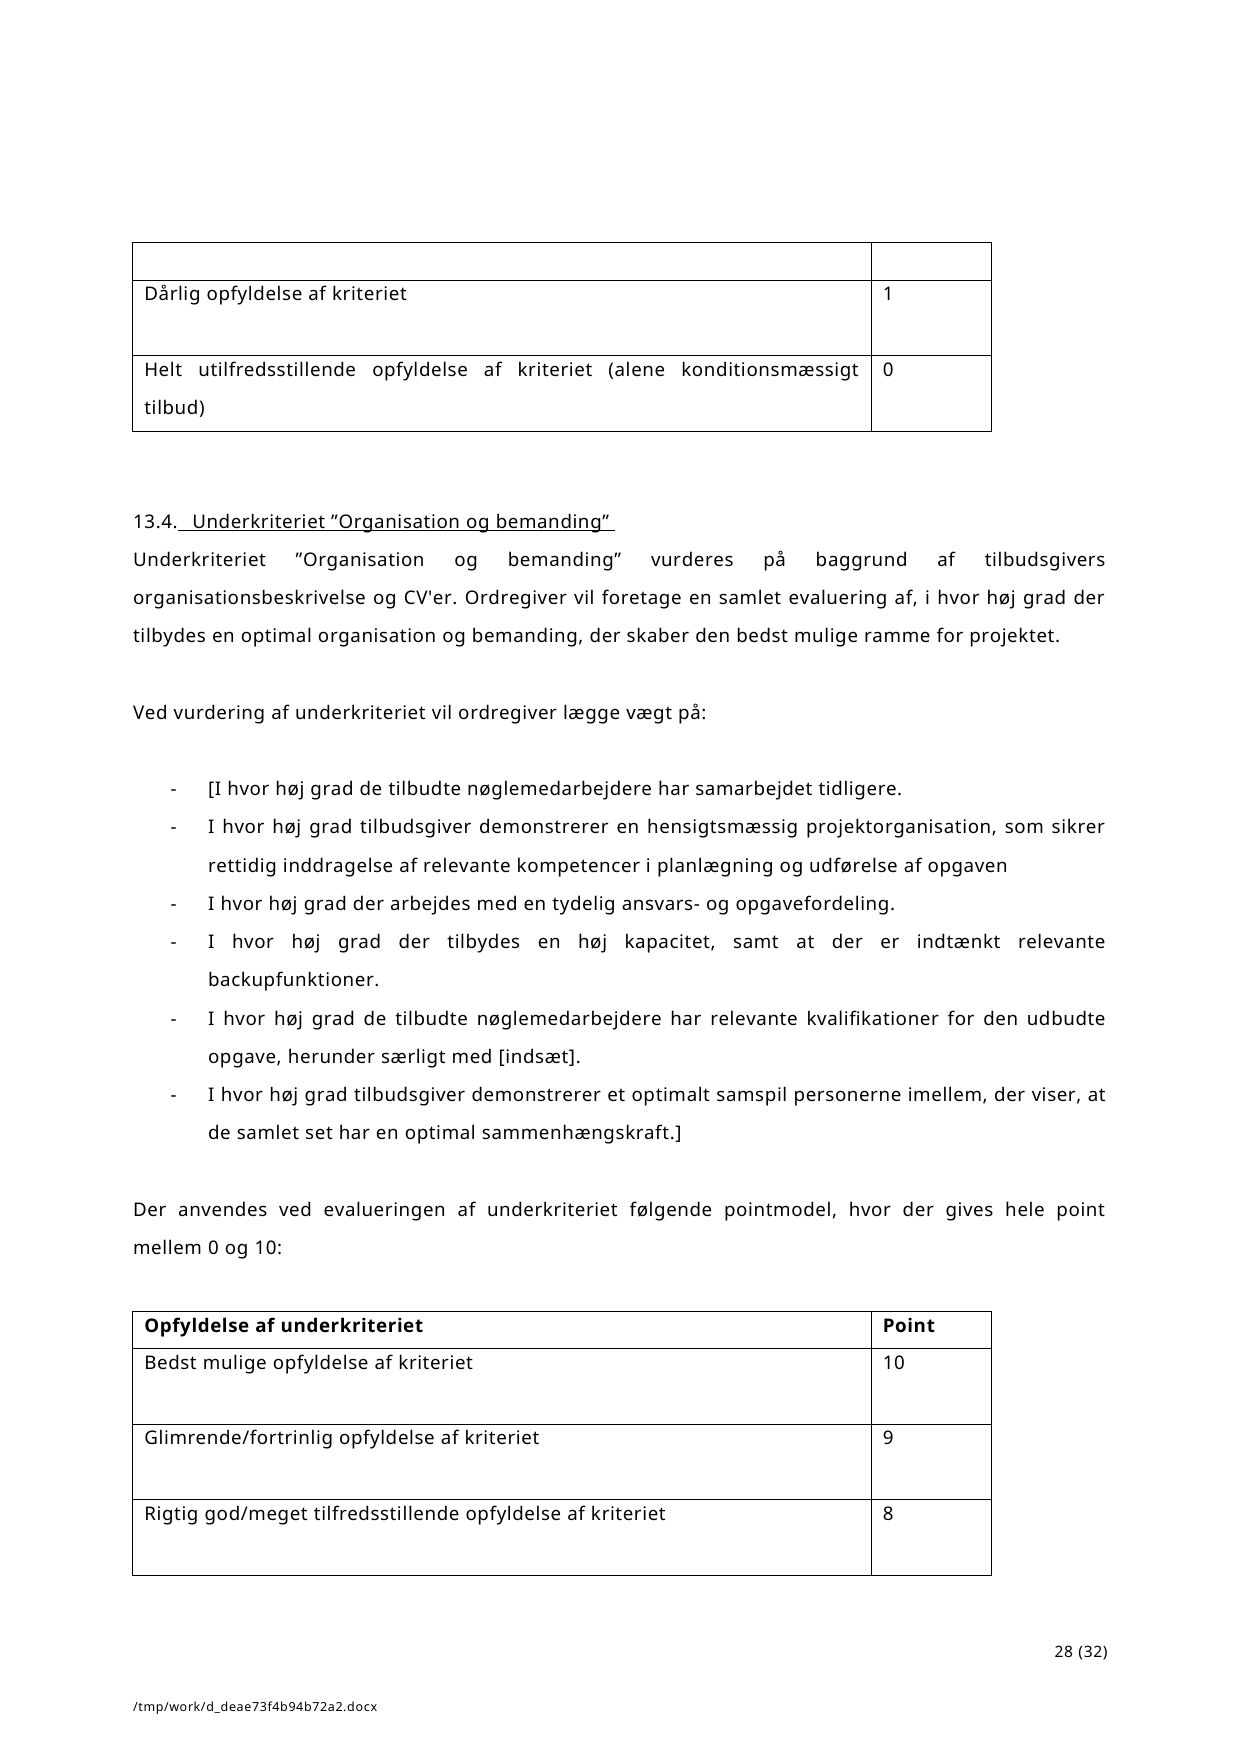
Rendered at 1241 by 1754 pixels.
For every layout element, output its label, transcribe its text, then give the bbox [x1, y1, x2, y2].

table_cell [133, 243, 871, 279]
table_cell Helt utilfredsstillende opfyldelse af kriteriet (alene konditionsmæssigt tilbud) [133, 356, 871, 431]
list I hvor høj grad tilbudsgiver demonstrerer et optimalt samspil personerne imellem, der viser, at de samlet set har en optimal sammenhængskraft.] [170, 1081, 1107, 1145]
list I hvor høj grad der arbejdes med en tydelig ansvars- og opgavefordeling. [170, 890, 1107, 916]
table_cell 1 [872, 281, 991, 355]
text Der anvendes ved evalueringen af underkriteriet følgende pointmodel, hvor der gives hele point mellem 0 og 10: [133, 1196, 1107, 1260]
table_header Opfyldelse af underkriteriet [133, 1312, 871, 1348]
table_cell 10 [872, 1349, 991, 1424]
table_cell 8 [872, 1500, 991, 1575]
table_cell 2 [872, 243, 991, 279]
table_cell Glimrende/fortrinlig opfyldelse af kriteriet [133, 1425, 871, 1499]
table_header Point [872, 1312, 991, 1348]
table_cell Dårlig opfyldelse af kriteriet [133, 281, 871, 355]
list [I hvor høj grad de tilbudte nøglemedarbejdere har samarbejdet tidligere. [170, 776, 1107, 801]
text Ved vurdering af underkriteriet vil ordregiver lægge vægt på: [133, 699, 1107, 725]
list I hvor høj grad de tilbudte nøglemedarbejdere har relevante kvalifikationer for den udbudte opgave, herunder særligt med [indsæt]. [170, 1005, 1107, 1069]
table_cell Rigtig god/meget tilfredsstillende opfyldelse af kriteriet [133, 1500, 871, 1575]
table_cell 0 [872, 356, 991, 431]
text Underkriteriet ”Organisation og bemanding” vurderes på baggrund af tilbudsgivers organisationsbeskrivelse og CV'er. Ordregiver vil foretage en samlet evaluering af, i hvor høj grad der tilbydes en optimal organisation og bemanding, der skaber den bedst mulige ramme for projektet. [133, 546, 1107, 648]
list I hvor høj grad der tilbydes en høj kapacitet, samt at der er indtænkt relevante backupfunktioner. [170, 928, 1107, 992]
list Underkriteriet ”Organisation og bemanding” [133, 508, 1107, 533]
list I hvor høj grad tilbudsgiver demonstrerer en hensigtsmæssig projektorganisation, som sikrer rettidig inddragelse af relevante kompetencer i planlægning og udførelse af opgaven [170, 814, 1107, 878]
table_cell Bedst mulige opfyldelse af kriteriet [133, 1349, 871, 1424]
table_cell 9 [872, 1425, 991, 1499]
